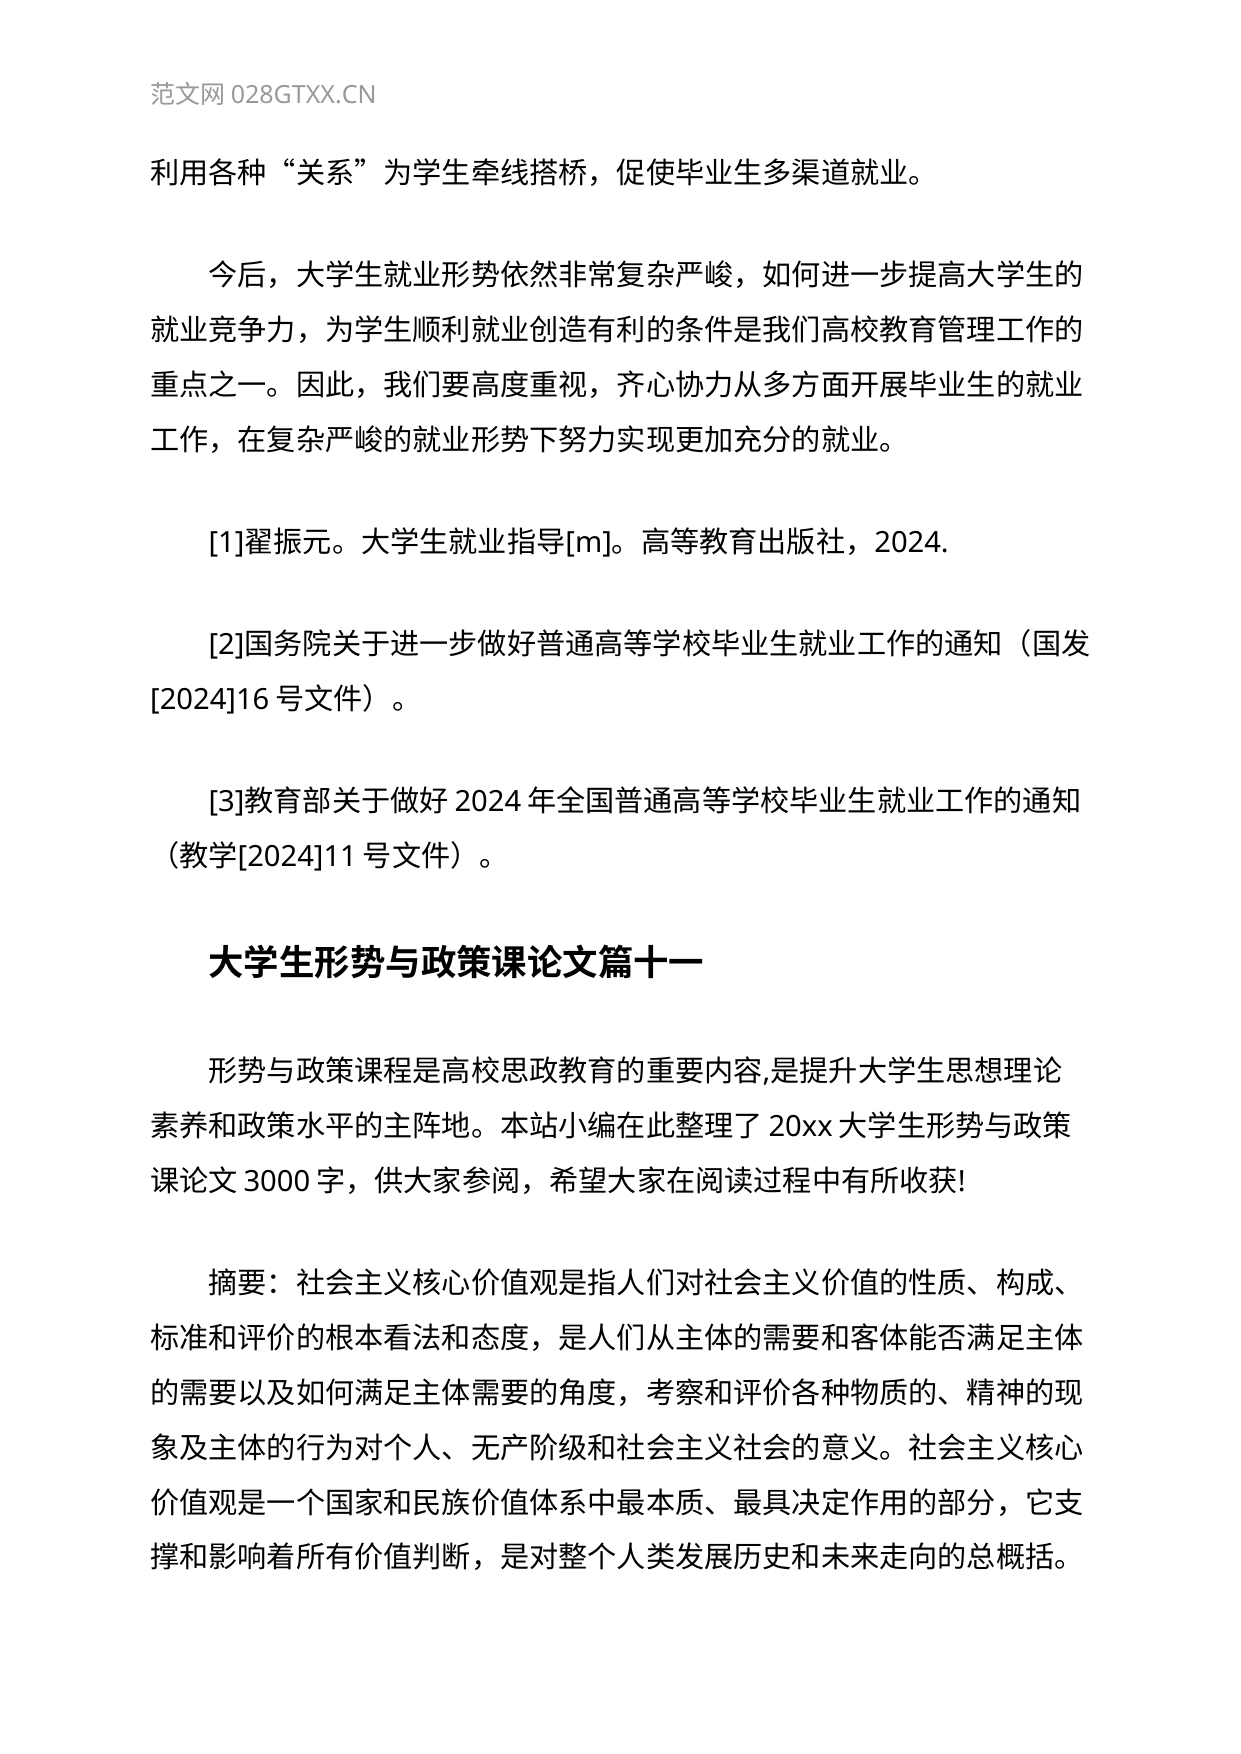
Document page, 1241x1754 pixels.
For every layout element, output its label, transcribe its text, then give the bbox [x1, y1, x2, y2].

text 大学生形势与政策课论文篇十一 [150, 934, 1090, 985]
text 今后，大学生就业形势依然非常复杂严峻，如何进一步提高大学生的就业竞争力，为学生顺利就业创造有利的条件是我们高校教育管理工作的重点之一。因此，我们要高度重视，齐心协力从多方面开展毕业生的就业工作，在复杂严峻的就业形势下努力实现更加充分的就业。 [150, 252, 1090, 459]
text [2]国务院关于进一步做好普通高等学校毕业生就业工作的通知（国发[2024]16号文件）。 [150, 620, 1090, 718]
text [150, 150, 1090, 192]
text 形势与政策课程是高校思政教育的重要内容,是提升大学生思想理论素养和政策水平的主阵地。本站小编在此整理了20xx大学生形势与政策课论文3000字，供大家参阅，希望大家在阅读过程中有所收获! [150, 1048, 1090, 1200]
text [3]教育部关于做好2024年全国普通高等学校毕业生就业工作的通知（教学[2024]11号文件）。 [150, 777, 1090, 874]
text [1]翟振元。大学生就业指导[m]。高等教育出版社，2024. [150, 518, 1090, 561]
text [150, 1259, 1090, 1576]
